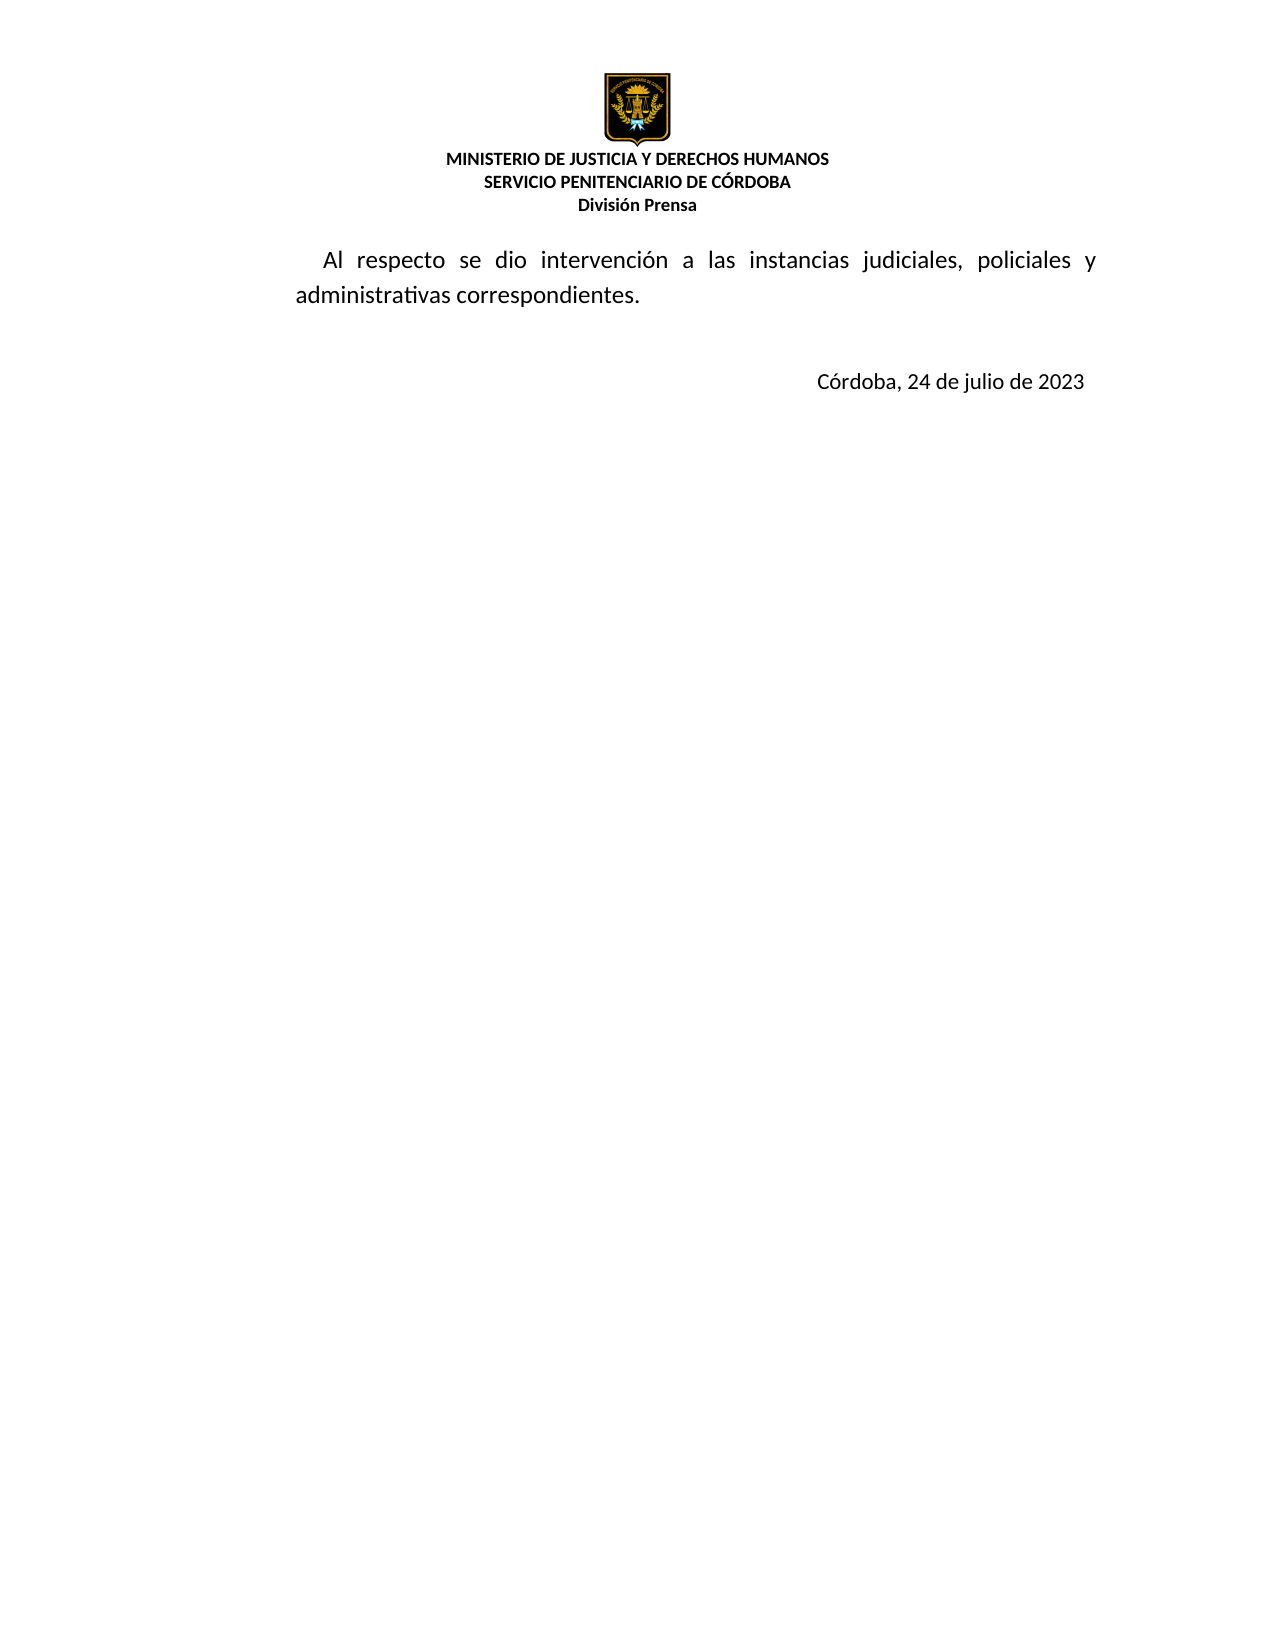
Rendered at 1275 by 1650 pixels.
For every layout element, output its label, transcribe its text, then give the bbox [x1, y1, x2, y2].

text Al respecto se dio intervención a las instancias judiciales, policiales y administrativas correspondientes. [295, 244, 1098, 309]
text Córdoba, 24 de julio de 2023 [693, 367, 1098, 396]
picture [604, 73, 671, 147]
